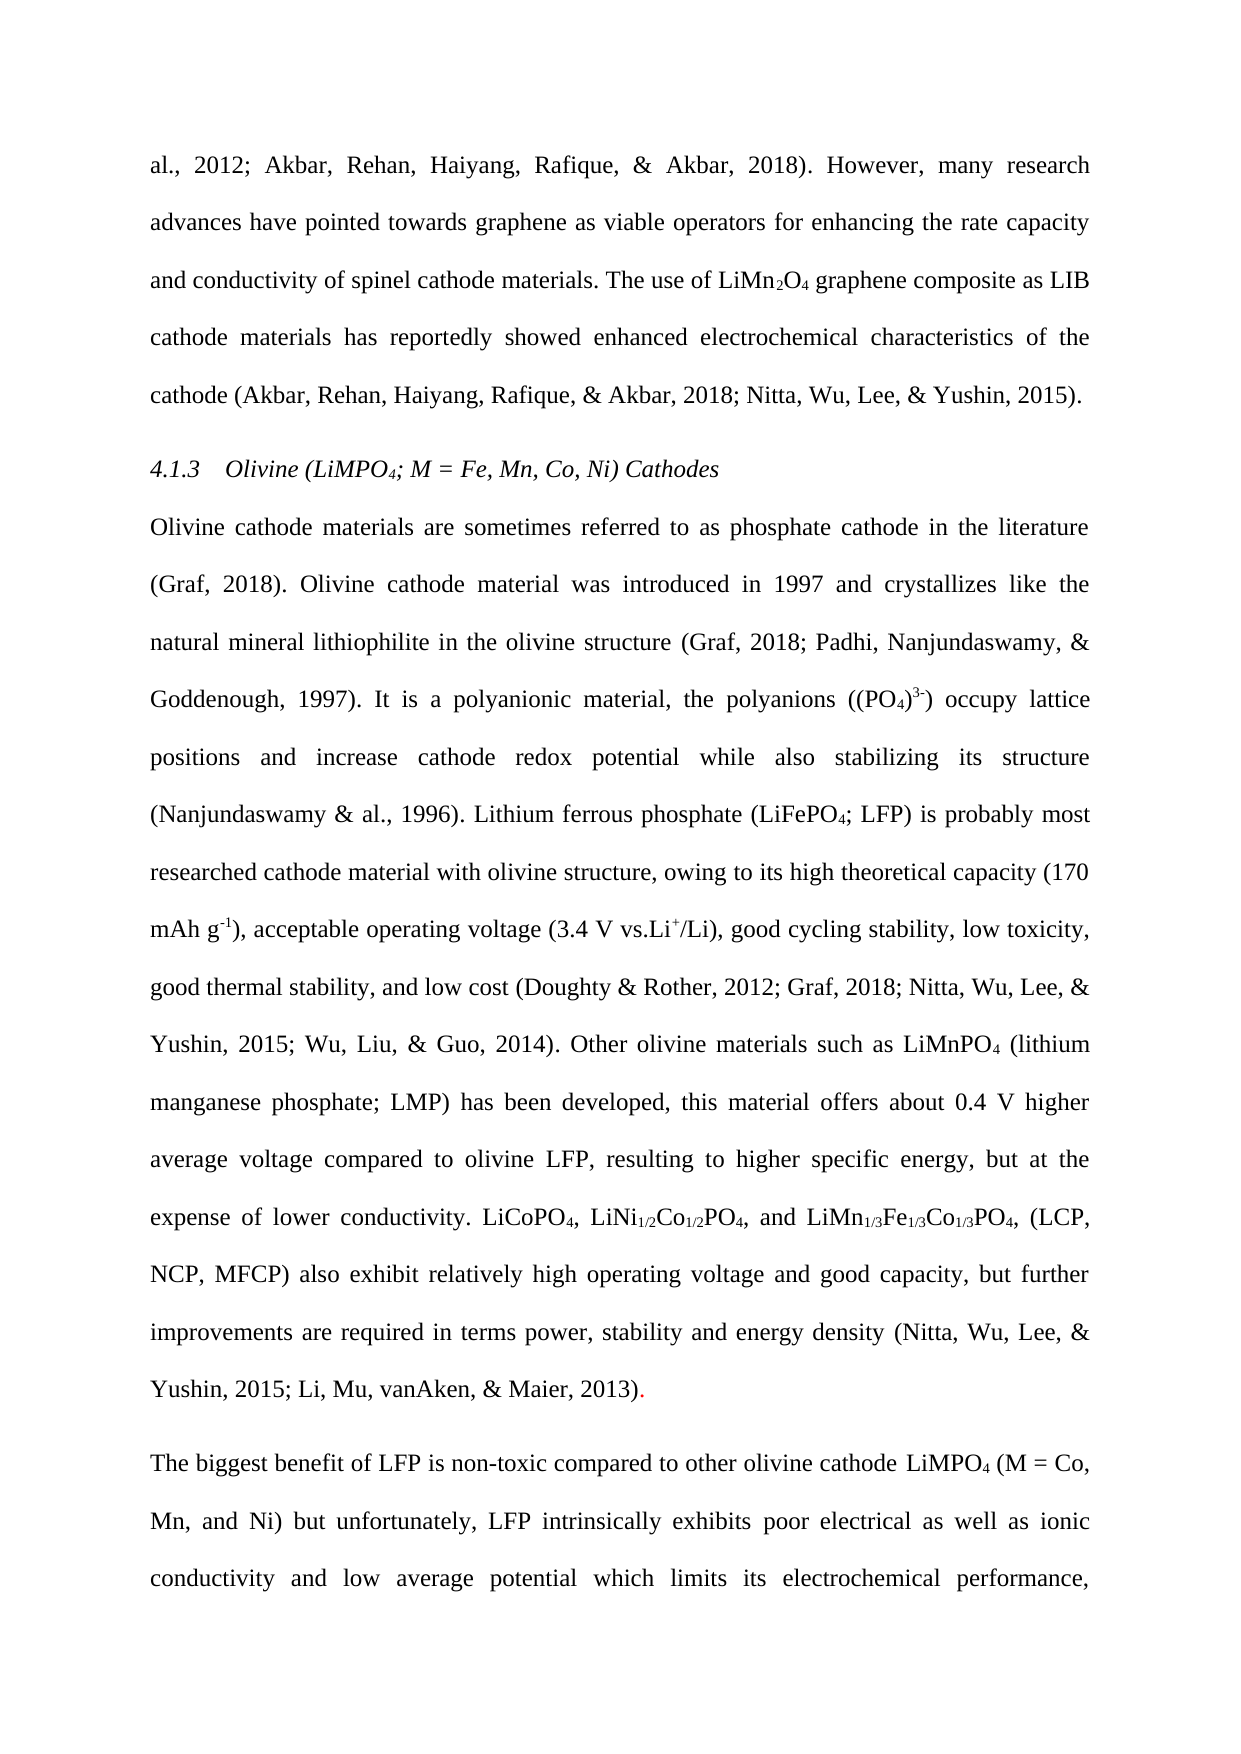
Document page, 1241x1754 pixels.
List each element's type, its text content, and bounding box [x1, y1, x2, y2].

subtitle 4.1.3 Olivine (LiMPO4; M = Fe, Mn, Co, Ni) Cathodes [150, 454, 1090, 483]
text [150, 1448, 1090, 1592]
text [150, 150, 1090, 409]
text Olivine cathode materials are sometimes referred to as phosphate cathode in the literature. Olivine cathode material was introduced in 1997 and crystallizes like the natural mineral lithiophilite in the olivine structure. It is a polyanionic material, the polyanions ((PO4)3-) occupy lattice positions and increase cathode redox potential while also stabilizing its structure. Lithium ferrous phosphate (LiFePO4; LFP) is probably most researched cathode material with olivine structure, owing to its high theoretical capacity (170 mAh g-1), acceptable operating voltage (3.4 V vs.Li+/Li), good cycling stability, low toxicity, good thermal stability, and low cost . Other olivine materials such as LiMnPO4 (lithium manganese phosphate; LMP) has been developed, this material offers about 0.4 V higher average voltage compared to olivine LFP, resulting to higher specific energy, but at the expense of lower conductivity. LiCoPO4, LiNi1/2Co1/2PO4, and LiMn1/3Fe1/3Co1/3PO4, (LCP, NCP, MFCP) also exhibit relatively high operating voltage and good capacity, but further improvements are required in terms power, stability and energy density. [150, 512, 1090, 1403]
